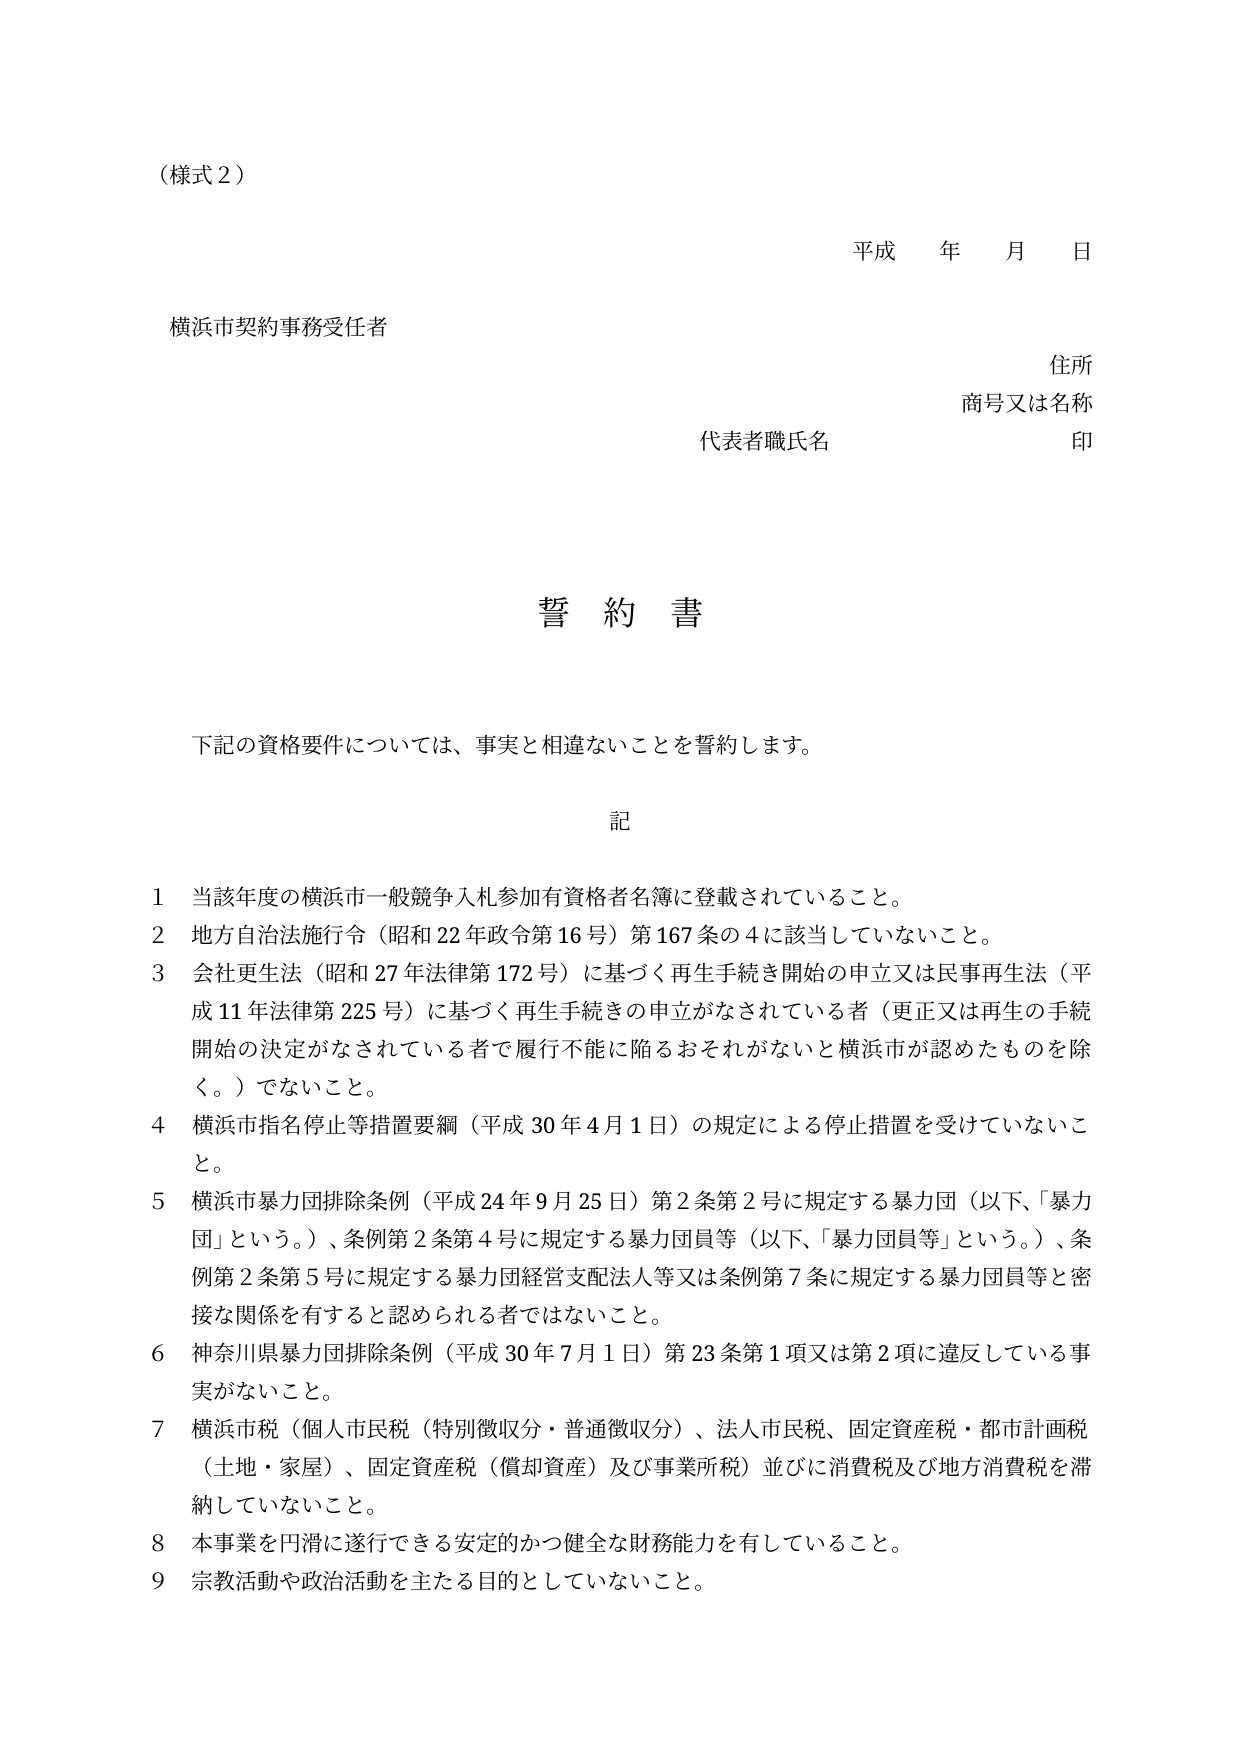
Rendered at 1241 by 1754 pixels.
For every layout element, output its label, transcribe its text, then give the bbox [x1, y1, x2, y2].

text 下記の資格要件については、事実と相違ないことを誓約します。 [148, 725, 1092, 763]
text ７ 横浜市税（個人市民税（特別徴収分・普通徴収分）、法人市民税、固定資産税・都市計画税（土地・家屋）、固定資産税（償却資産）及び事業所税）並びに消費税及び地方消費税を滞納していないこと。 [148, 1409, 1092, 1523]
text 記 [148, 801, 1092, 839]
text ３ 会社更生法（昭和27年法律第172号）に基づく再生手続き開始の申立又は民事再生法（平成11年法律第225号）に基づく再生手続きの申立がなされている者（更正又は再生の手続開始の決定がなされている者で履行不能に陥るおそれがないと横浜市が認めたものを除く。）でないこと。 [148, 953, 1092, 1105]
text ８ 本事業を円滑に遂行できる安定的かつ健全な財務能力を有していること。 [148, 1523, 1092, 1561]
text １ 当該年度の横浜市一般競争入札参加有資格者名簿に登載されていること。 [148, 877, 1092, 915]
text ４ 横浜市指名停止等措置要綱（平成30年4月1日）の規定による停止措置を受けていないこと。 [148, 1105, 1092, 1181]
text 誓 約 書 [148, 573, 1092, 649]
text 商号又は名称 [148, 383, 1092, 421]
text （様式２） [148, 154, 1092, 193]
text ２ 地方自治法施行令（昭和22年政令第16号）第167条の４に該当していないこと。 [148, 915, 1092, 953]
text ９ 宗教活動や政治活動を主たる目的としていないこと。 [148, 1561, 1092, 1599]
text 代表者職氏名 印 [148, 421, 1092, 459]
text 住所 [148, 345, 1092, 383]
text 平成 年 月 日 [148, 231, 1092, 269]
text 横浜市契約事務受任者 [148, 307, 1092, 345]
text ５ 横浜市暴力団排除条例（平成24年9月25日）第２条第２号に規定する暴力団（以下、「暴力団」という。）、条例第２条第４号に規定する暴力団員等（以下、「暴力団員等」という。）、条例第２条第５号に規定する暴力団経営支配法人等又は条例第７条に規定する暴力団員等と密接な関係を有すると認められる者ではないこと。 [148, 1181, 1092, 1333]
text ６ 神奈川県暴力団排除条例（平成30年7月１日）第23条第1項又は第2項に違反している事実がないこと。 [148, 1333, 1092, 1409]
